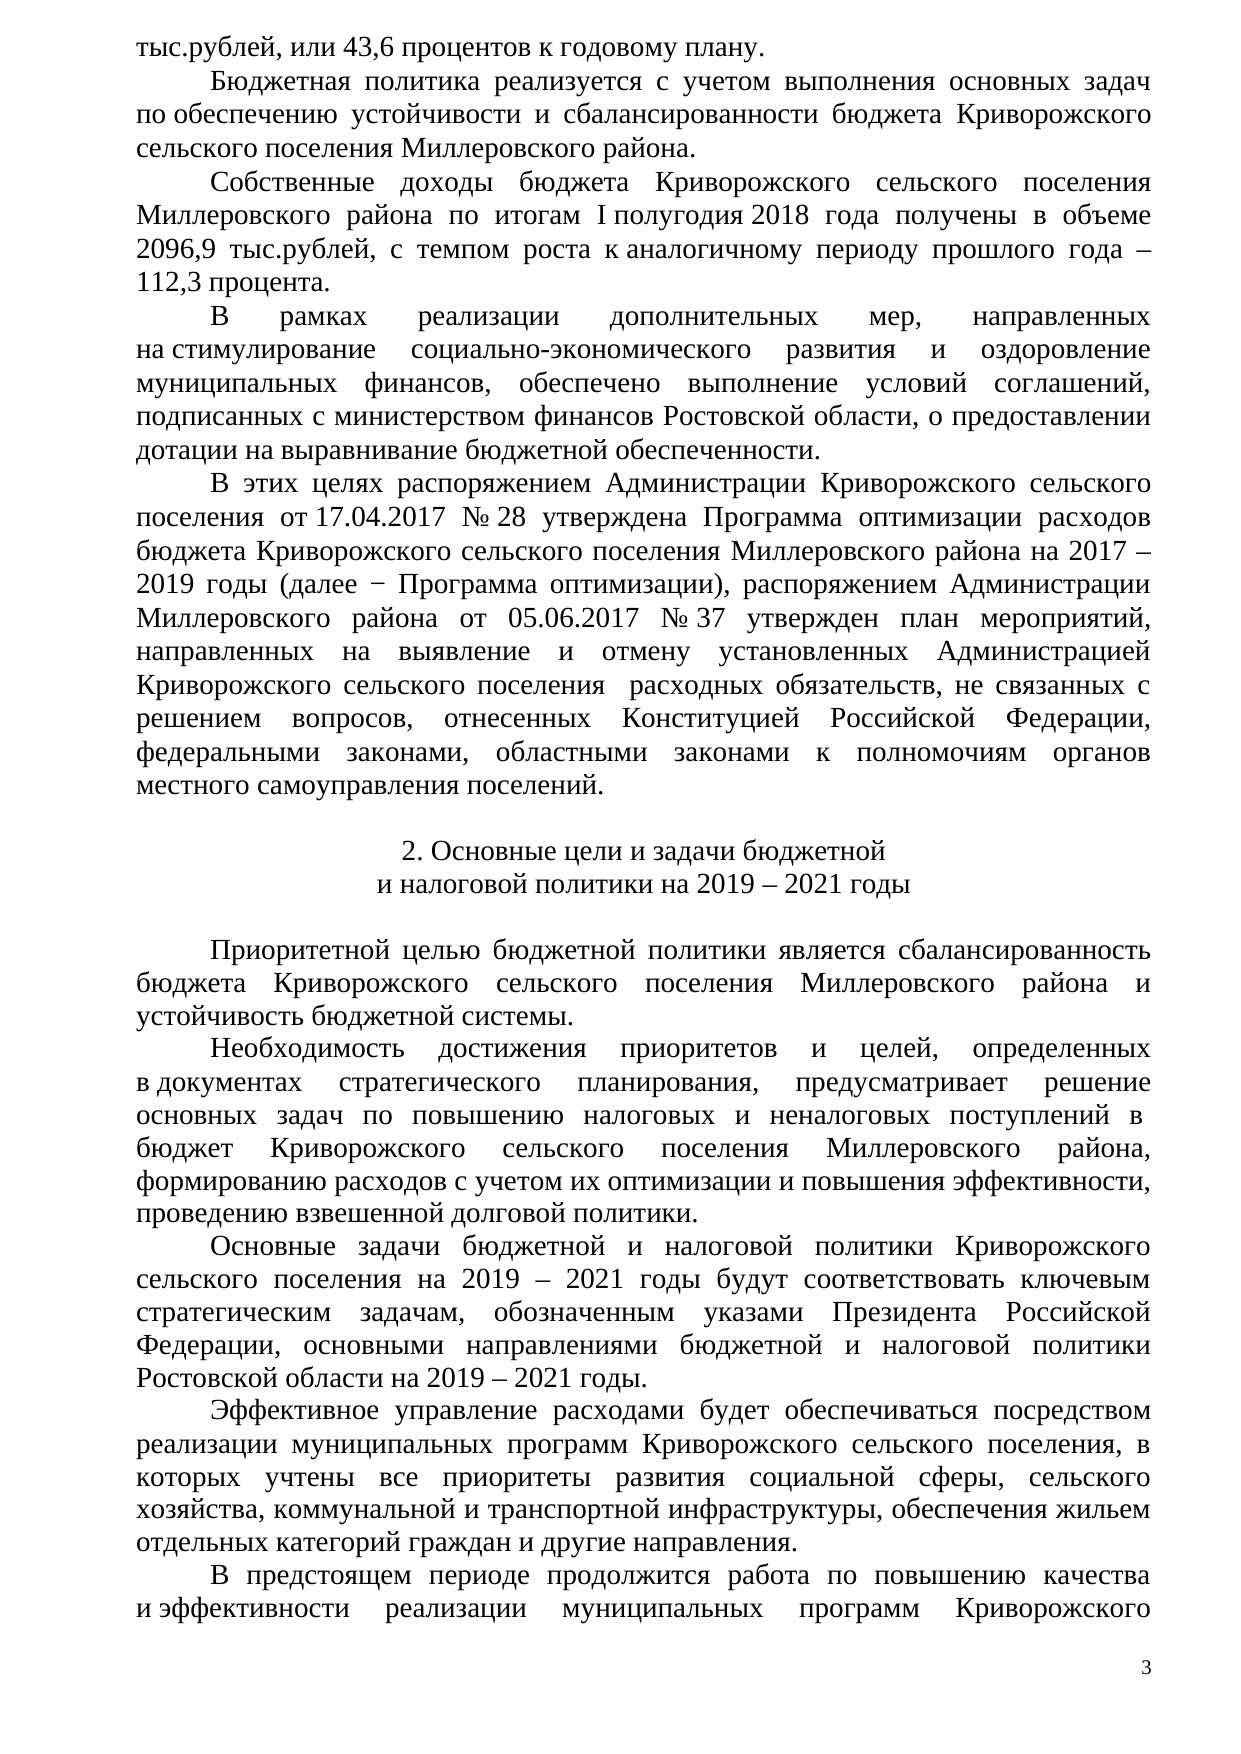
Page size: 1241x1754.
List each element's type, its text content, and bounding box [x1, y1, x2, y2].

text Бюджетная политика реализуется с учетом выполнения основных задач по обеспечению устойчивости и сбалансированности бюджета Криворожского сельского поселения Миллеровского района. [136, 63, 1152, 164]
text В этих целях распоряжением Администрации Криворожского сельского поселения от 17.04.2017 № 28 утверждена Программа оптимизации расходов бюджета Криворожского сельского поселения Миллеровского района на 2017 – 2019 годы (далее − Программа оптимизации), распоряжением Администрации Миллеровского района от 05.06.2017 № 37 утвержден план мероприятий, направленных на выявление и отмену установленных Администрацией Криворожского сельского поселения расходных обязательств, не связанных с решением вопросов, отнесенных Конституцией Российской Федерации, федеральными законами, областными законами к полномочиям органов местного самоуправления поселений. [136, 466, 1152, 801]
text и налоговой политики на 2019 – 2021 годы [136, 867, 1152, 900]
text Необходимость достижения приоритетов и целей, определенных в документах стратегического планирования, предусматривает решение основных задач по повышению налоговых и неналоговых поступлений в бюджет Криворожского сельского поселения Миллеровского района, формированию расходов с учетом их оптимизации и повышения эффективности, проведению взвешенной долговой политики. [136, 1032, 1152, 1229]
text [136, 1558, 1152, 1624]
text Основные задачи бюджетной и налоговой политики Криворожского сельского поселения на 2019 – 2021 годы будут соответствовать ключевым стратегическим задачам, обозначенным указами Президента Российской Федерации, основными направлениями бюджетной и налоговой политики Ростовской области на 2019 – 2021 годы. [136, 1229, 1152, 1393]
text Эффективное управление расходами будет обеспечиваться посредством реализации муниципальных программ Криворожского сельского поселения, в которых учтены все приоритеты развития социальной сферы, сельского хозяйства, коммунальной и транспортной инфраструктуры, обеспечения жильем отдельных категорий граждан и другие направления. [136, 1393, 1152, 1558]
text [136, 29, 1152, 63]
text 2. Основные цели и задачи бюджетной [136, 834, 1152, 867]
text Приоритетной целью бюджетной политики является сбалансированность бюджета Криворожского сельского поселения Миллеровского района и устойчивость бюджетной системы. [136, 933, 1152, 1032]
text Собственные доходы бюджета Криворожского сельского поселения Миллеровского района по итогам I полугодия 2018 года получены в объеме 2096,9 тыс.рублей, с темпом роста к аналогичному периоду прошлого года – 112,3 процента. [136, 164, 1152, 298]
text В рамках реализации дополнительных мер, направленных на стимулирование социально-экономического развития и оздоровление муниципальных финансов, обеспечено выполнение условий соглашений, подписанных с министерством финансов Ростовской области, о предоставлении дотации на выравнивание бюджетной обеспеченности. [136, 298, 1152, 466]
